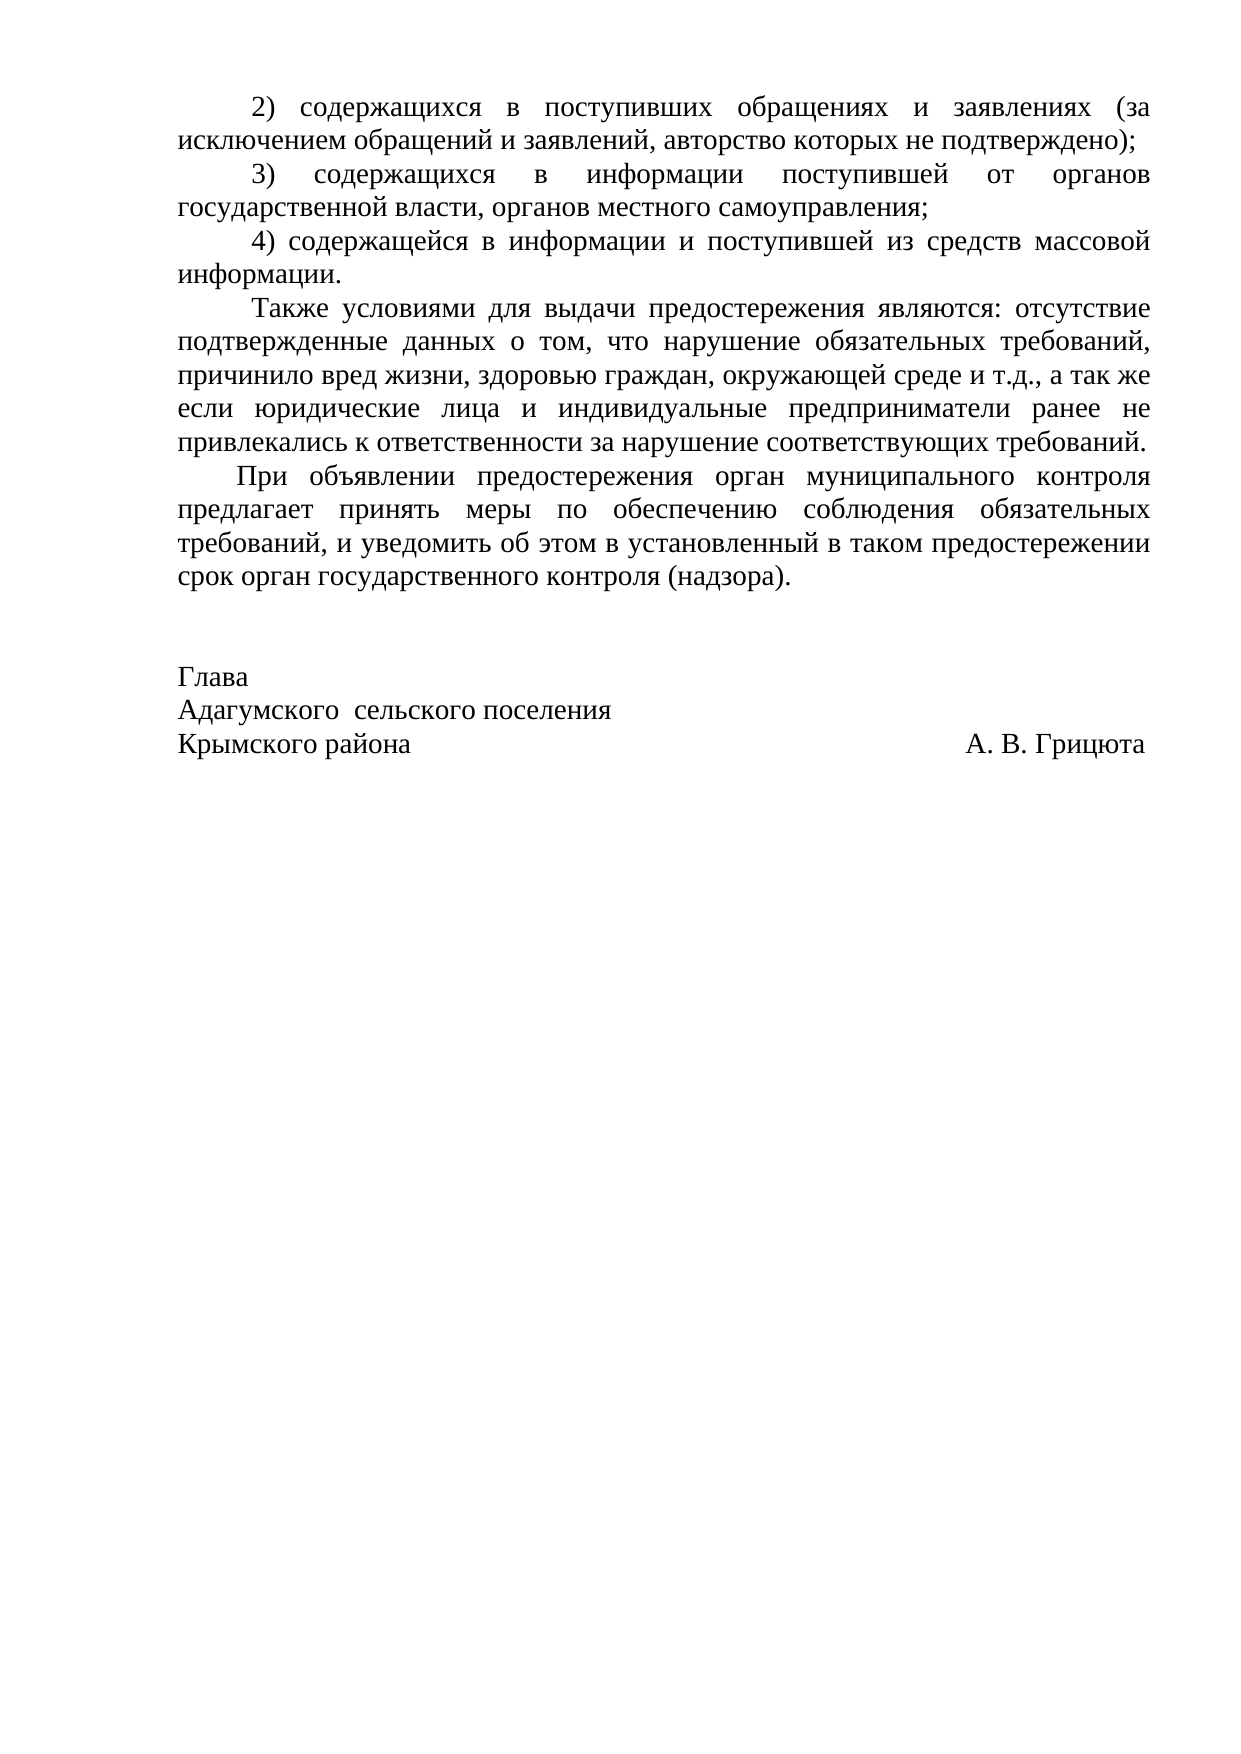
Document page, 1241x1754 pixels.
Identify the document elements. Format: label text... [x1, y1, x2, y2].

text 2) содержащихся в поступивших обращениях и заявлениях (за исключением обращений и заявлений, авторство которых не подтверждено); [177, 89, 1152, 156]
text 3) содержащихся в информации поступившей от органов государственной власти, органов местного самоуправления; [177, 156, 1152, 223]
text Также условиями для выдачи предостережения являются: отсутствие подтвержденные данных о том, что нарушение обязательных требований, причинило вред жизни, здоровью граждан, окружающей среде и т.д., а так же если юридические лица и индивидуальные предприниматели ранее не привлекались к ответственности за нарушение соответствующих требований. [177, 290, 1152, 458]
text 4) содержащейся в информации и поступившей из средств массовой информации. [177, 223, 1152, 290]
text Глава [177, 659, 1152, 692]
text При объявлении предостережения орган муниципального контроля предлагает принять меры по обеспечению соблюдения обязательных требований, и уведомить об этом в установленный в таком предостережении срок орган государственного контроля (надзора). [177, 458, 1152, 592]
text Адагумского сельского поселения [177, 692, 1152, 726]
text Крымского района А. В. Грицюта [177, 726, 1152, 759]
